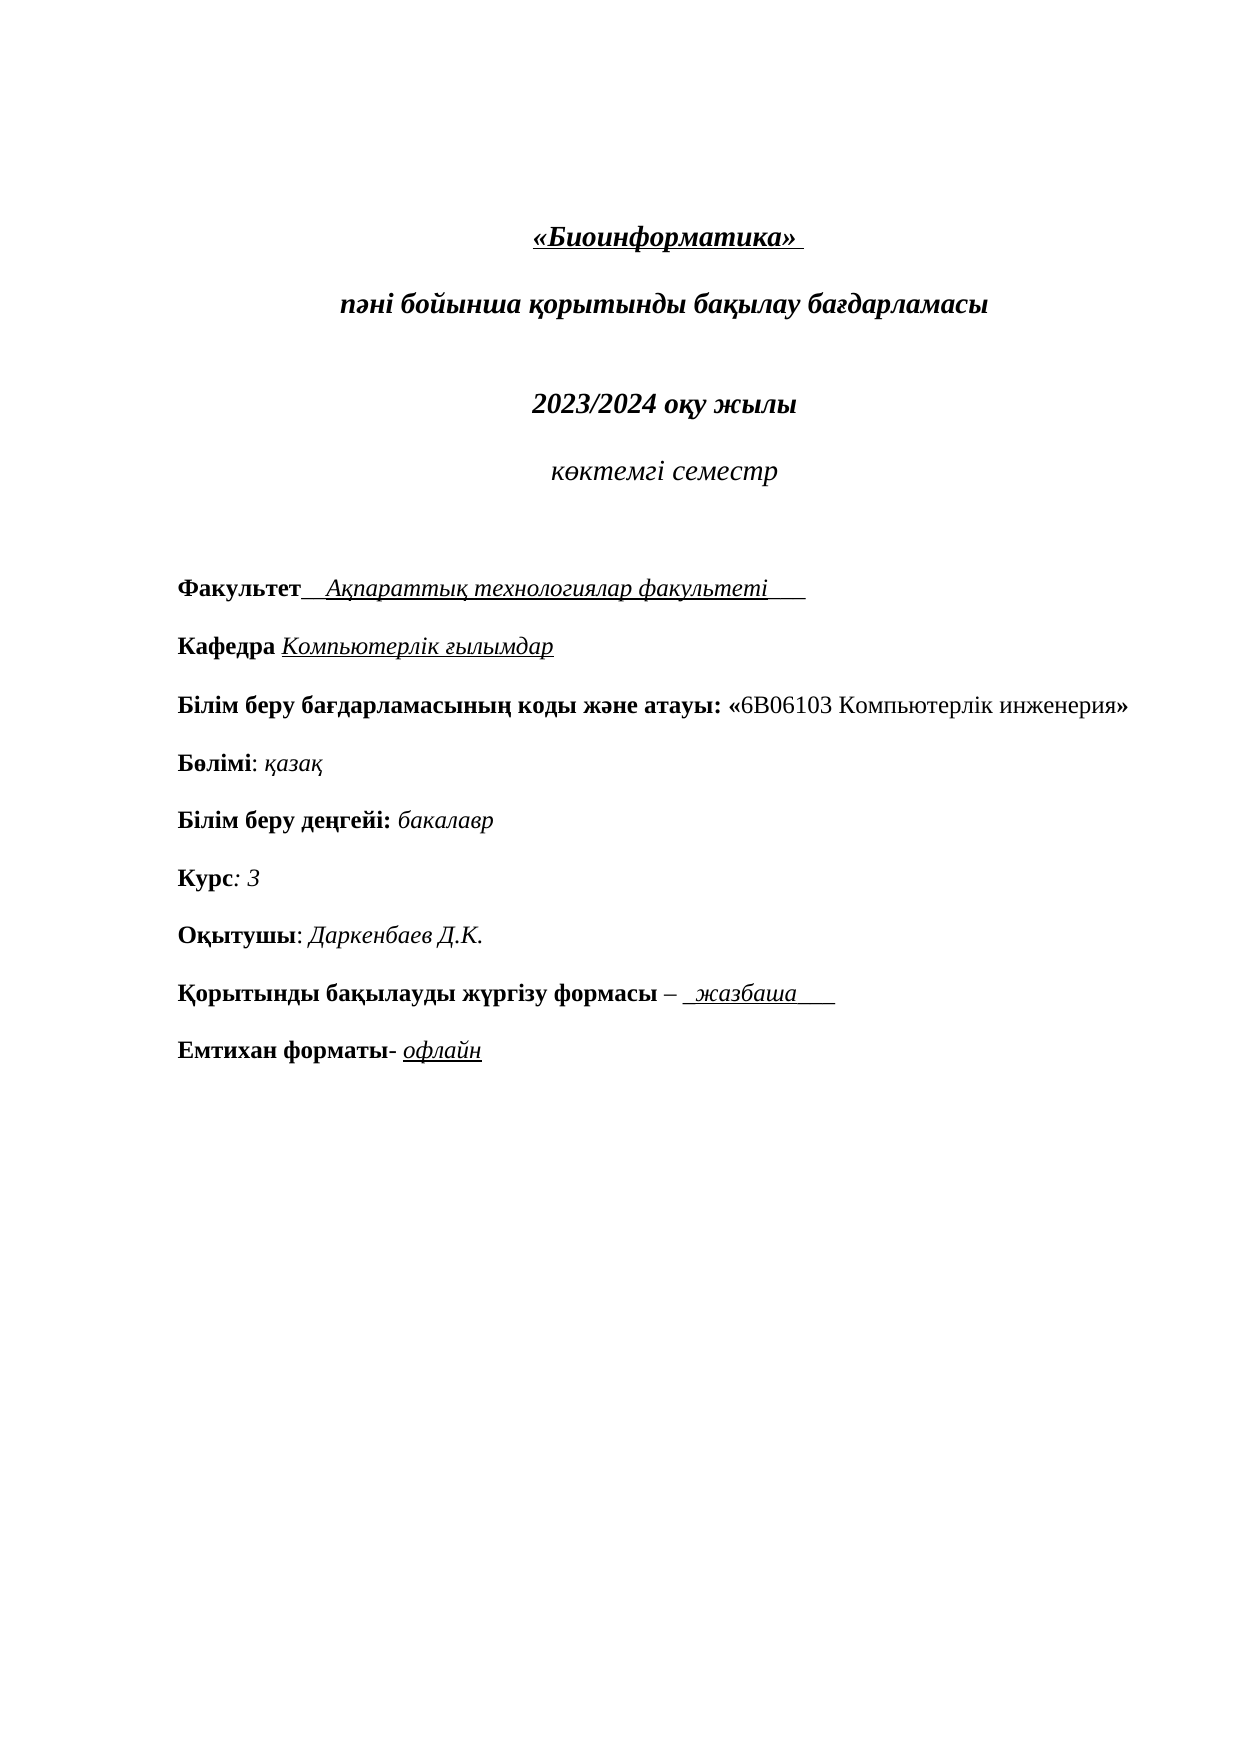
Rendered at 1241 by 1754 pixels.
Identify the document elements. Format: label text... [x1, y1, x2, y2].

text Бөлімі: қазақ [177, 748, 1152, 776]
text Кафедра Компьютерлік ғылымдар [177, 631, 1152, 659]
text Факультет__Ақпараттық технологиялар факультеті___ [177, 573, 1152, 602]
text көктемгі семестр [177, 453, 1152, 487]
text Білім беру бағдарламасының коды және атауы: «6B06103 Компьютерлік инженерия» [177, 690, 1152, 719]
text Қорытынды бақылауды жүргізу формасы – _жазбаша___ [177, 978, 1152, 1006]
text Білім беру деңгейі: бакалавр [177, 805, 1152, 834]
text Оқытушы: Даркенбаев Д.К. [177, 920, 1152, 949]
text «Биоинформатика» [177, 219, 1152, 252]
text пәні бойынша қорытынды бақылау бағдарламасы [177, 286, 1152, 319]
text 2023/2024 оқу жылы [177, 386, 1152, 420]
text Емтихан форматы- офлайн [177, 1035, 1152, 1064]
text Курс: 3 [177, 863, 1152, 891]
